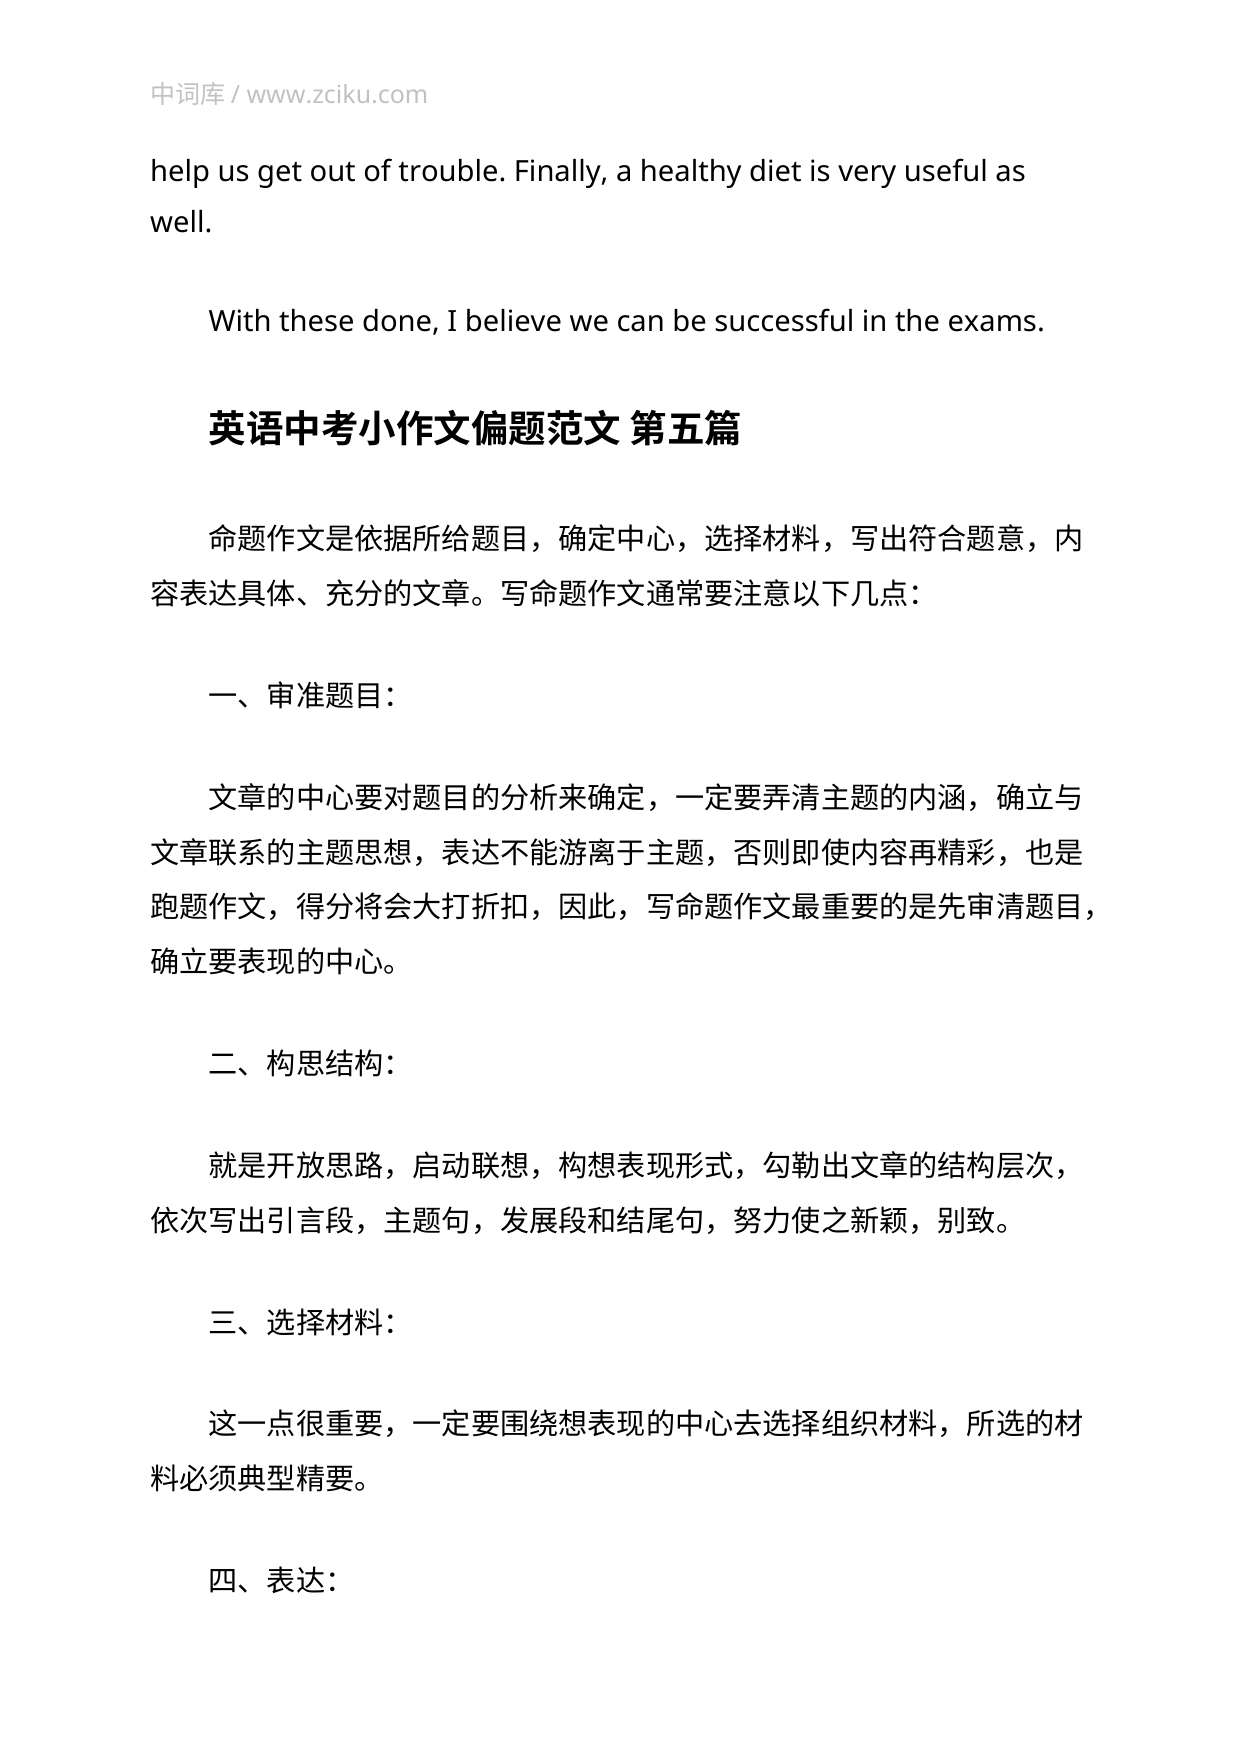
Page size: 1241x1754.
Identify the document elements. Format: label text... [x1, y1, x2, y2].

text 二、构思结构： [150, 1041, 1090, 1083]
text With these done, I believe we can be successful in the exams. [150, 300, 1090, 340]
text 四、表达： [150, 1558, 1090, 1600]
text 命题作文是依据所给题目，确定中心，选择材料，写出符合题意，内容表达具体、充分的文章。写命题作文通常要注意以下几点： [150, 516, 1090, 613]
text 英语中考小作文偏题范文 第五篇 [150, 398, 1090, 453]
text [150, 150, 1090, 241]
text 文章的中心要对题目的分析来确定，一定要弄清主题的内涵，确立与文章联系的主题思想，表达不能游离于主题，否则即使内容再精彩，也是跑题作文，得分将会大打折扣，因此，写命题作文最重要的是先审清题目，确立要表现的中心。 [150, 774, 1090, 981]
text 这一点很重要，一定要围绕想表现的中心去选择组织材料，所选的材料必须典型精要。 [150, 1401, 1090, 1498]
text 三、选择材料： [150, 1299, 1090, 1341]
text 就是开放思路，启动联想，构想表现形式，勾勒出文章的结构层次，依次写出引言段，主题句，发展段和结尾句，努力使之新颖，别致。 [150, 1142, 1090, 1240]
text 一、审准题目： [150, 672, 1090, 715]
